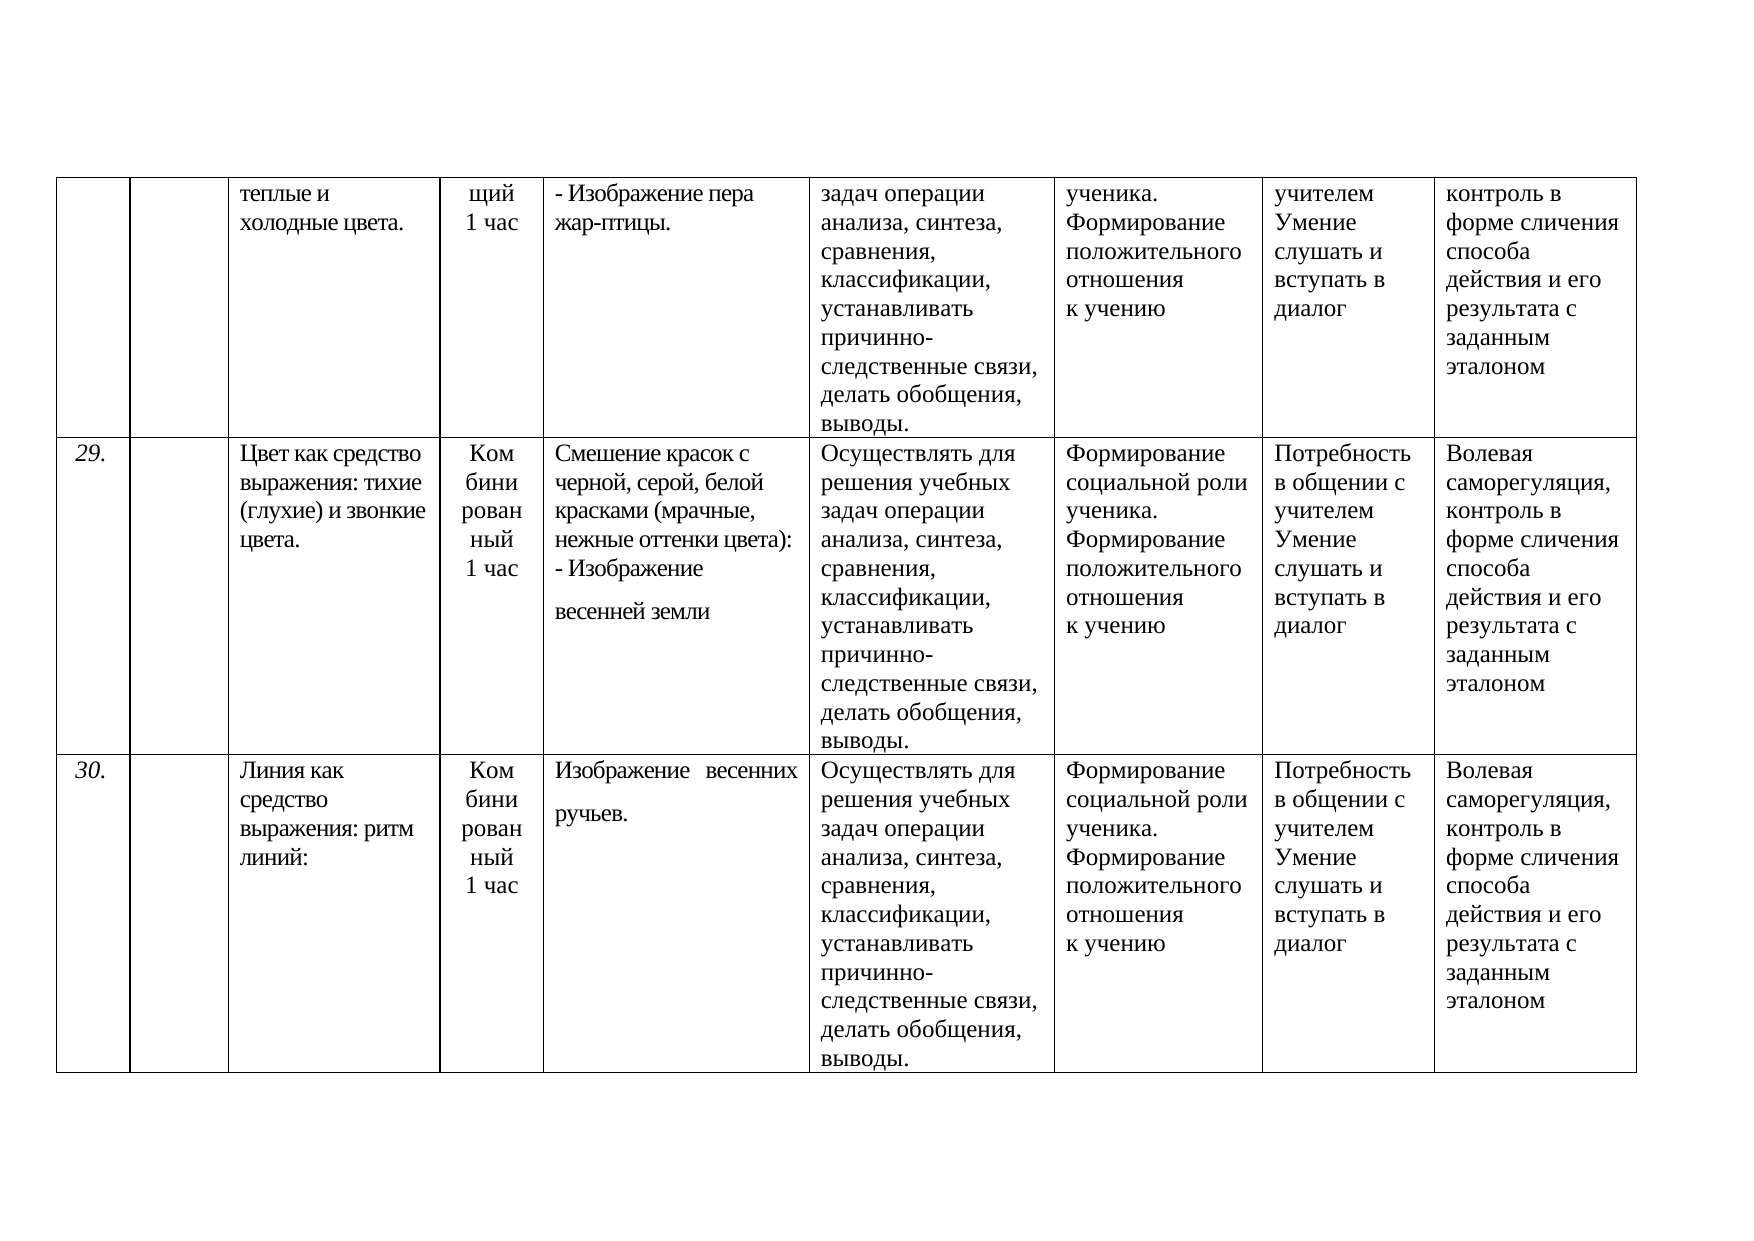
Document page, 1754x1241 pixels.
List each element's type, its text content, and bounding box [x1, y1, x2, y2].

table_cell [810, 755, 1054, 1072]
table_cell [544, 178, 809, 437]
table_cell Изображение весенних ручьев. [544, 755, 809, 1072]
table_cell Формирование социальной роли ученика. Формирование положительного отношения к учению [1055, 438, 1262, 754]
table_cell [441, 755, 543, 1072]
table_cell Обоб щаю щий 1 час [441, 178, 543, 437]
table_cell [1263, 178, 1434, 437]
table_cell Ком бини рован ный 1 час [441, 438, 543, 754]
table_cell [131, 438, 228, 754]
table_cell Волевая саморегуляция, контроль в форме сличения способа действия и его результата с заданным эталоном [1435, 438, 1636, 754]
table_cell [1435, 755, 1636, 1072]
table_cell [57, 178, 129, 437]
table_cell [131, 178, 228, 437]
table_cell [1263, 755, 1434, 1072]
table_cell [131, 755, 228, 1072]
table_cell Смешение красок с черной, серой, белой красками (мрачные, нежные оттенки цвета): - Изображение весенней земли [544, 438, 809, 754]
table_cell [810, 178, 1054, 437]
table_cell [1055, 755, 1262, 1072]
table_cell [1055, 178, 1262, 437]
table_cell Линия как средство выражения: ритм линий: [229, 755, 439, 1072]
table_cell [57, 755, 129, 1072]
table_cell Потребность в общении с учителем Умение слушать и вступать в диалог [1263, 438, 1434, 754]
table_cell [1435, 178, 1636, 437]
table_cell [57, 438, 129, 754]
table_cell Цвет как средство выражения: тихие (глухие) и звонкие цвета. [229, 438, 439, 754]
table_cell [229, 178, 439, 437]
